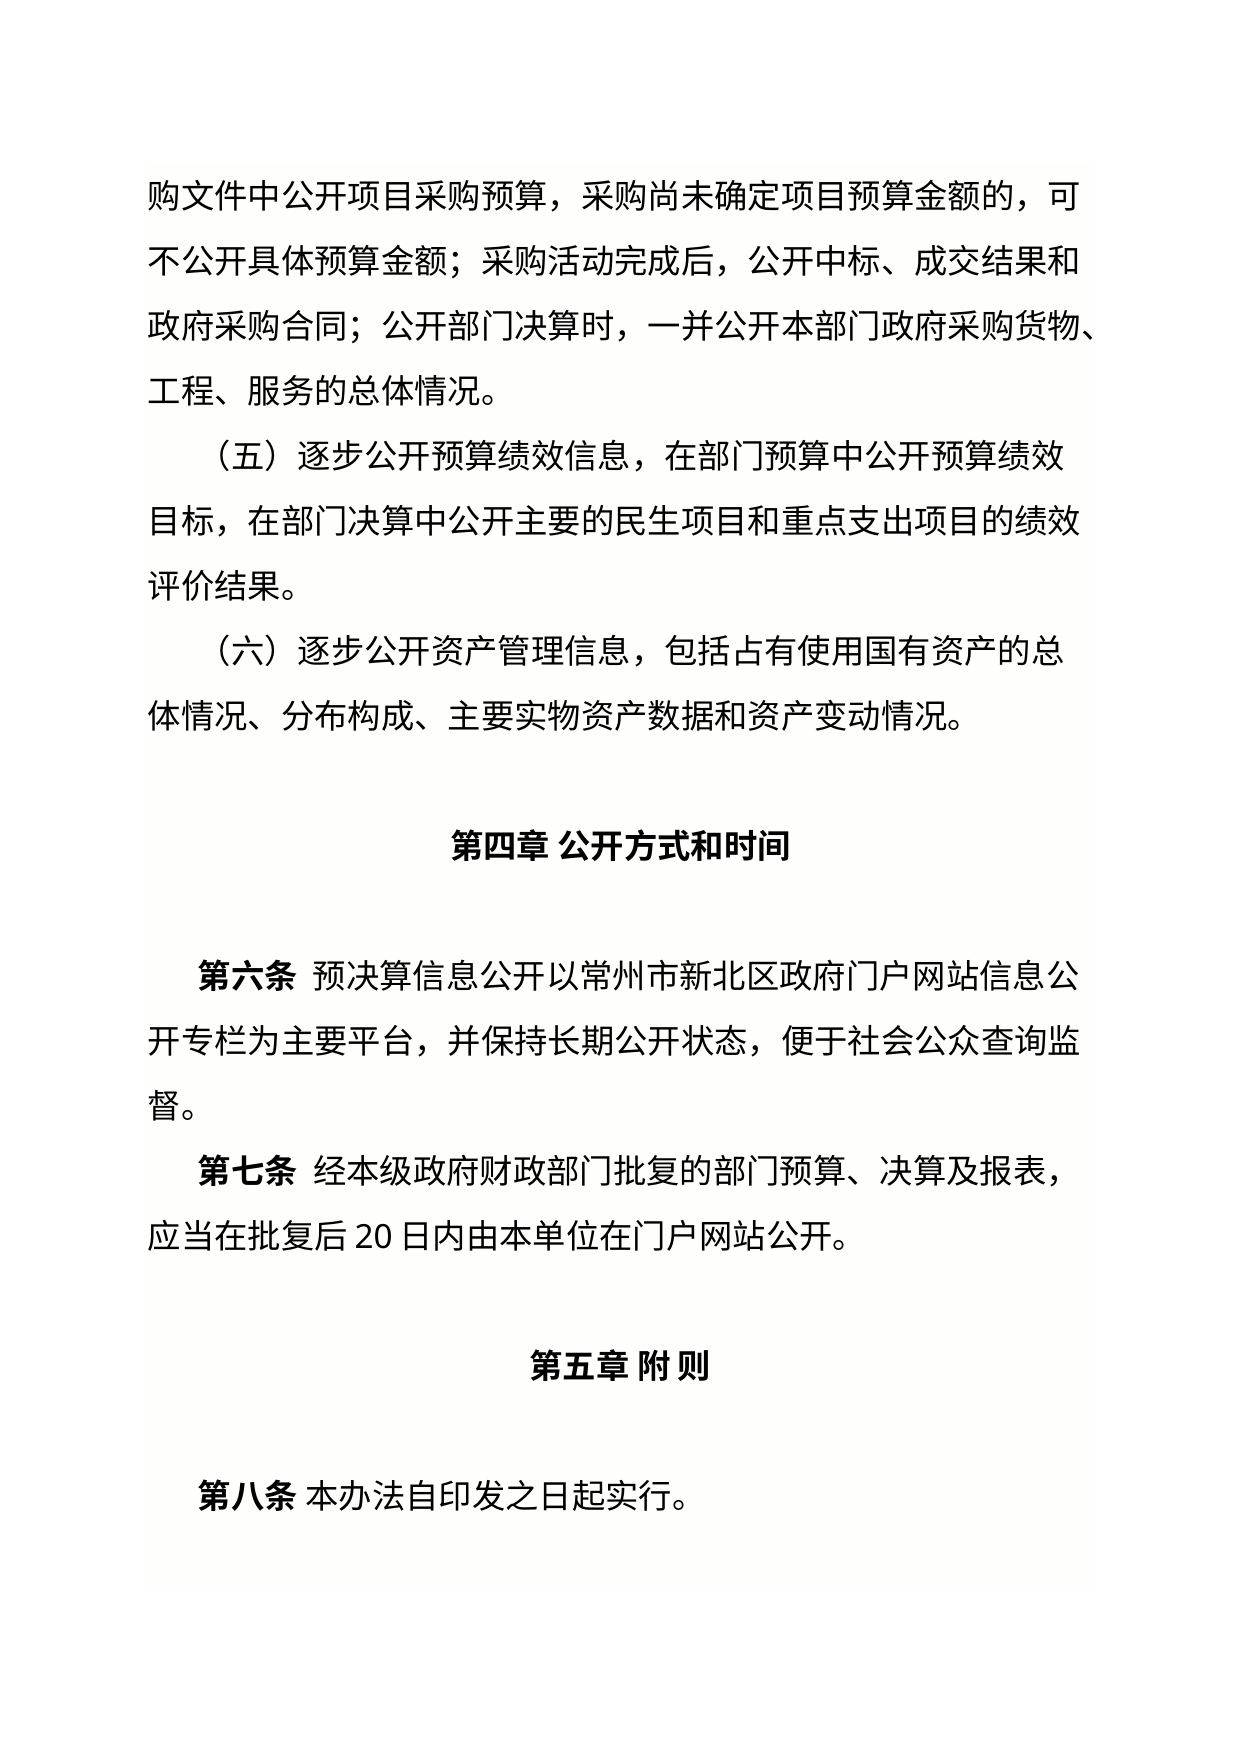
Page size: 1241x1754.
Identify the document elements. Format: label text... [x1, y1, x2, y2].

text （六）逐步公开资产管理信息，包括占有使用国有资产的总体情况、分布构成、主要实物资产数据和资产变动情况。 [148, 617, 1092, 747]
text 第四章 公开方式和时间 [148, 812, 1092, 877]
text 第六条 预决算信息公开以常州市新北区政府门户网站信息公开专栏为主要平台，并保持长期公开状态，便于社会公众查询监督。 [148, 942, 1092, 1137]
text （五）逐步公开预算绩效信息，在部门预算中公开预算绩效目标，在部门决算中公开主要的民生项目和重点支出项目的绩效评价结果。 [148, 422, 1092, 617]
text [148, 162, 1092, 422]
text 第七条 经本级政府财政部门批复的部门预算、决算及报表，应当在批复后20日内由本单位在门户网站公开。 [148, 1137, 1092, 1267]
text 第五章 附 则 [148, 1332, 1092, 1397]
text 第八条 本办法自印发之日起实行。 [148, 1462, 1092, 1527]
